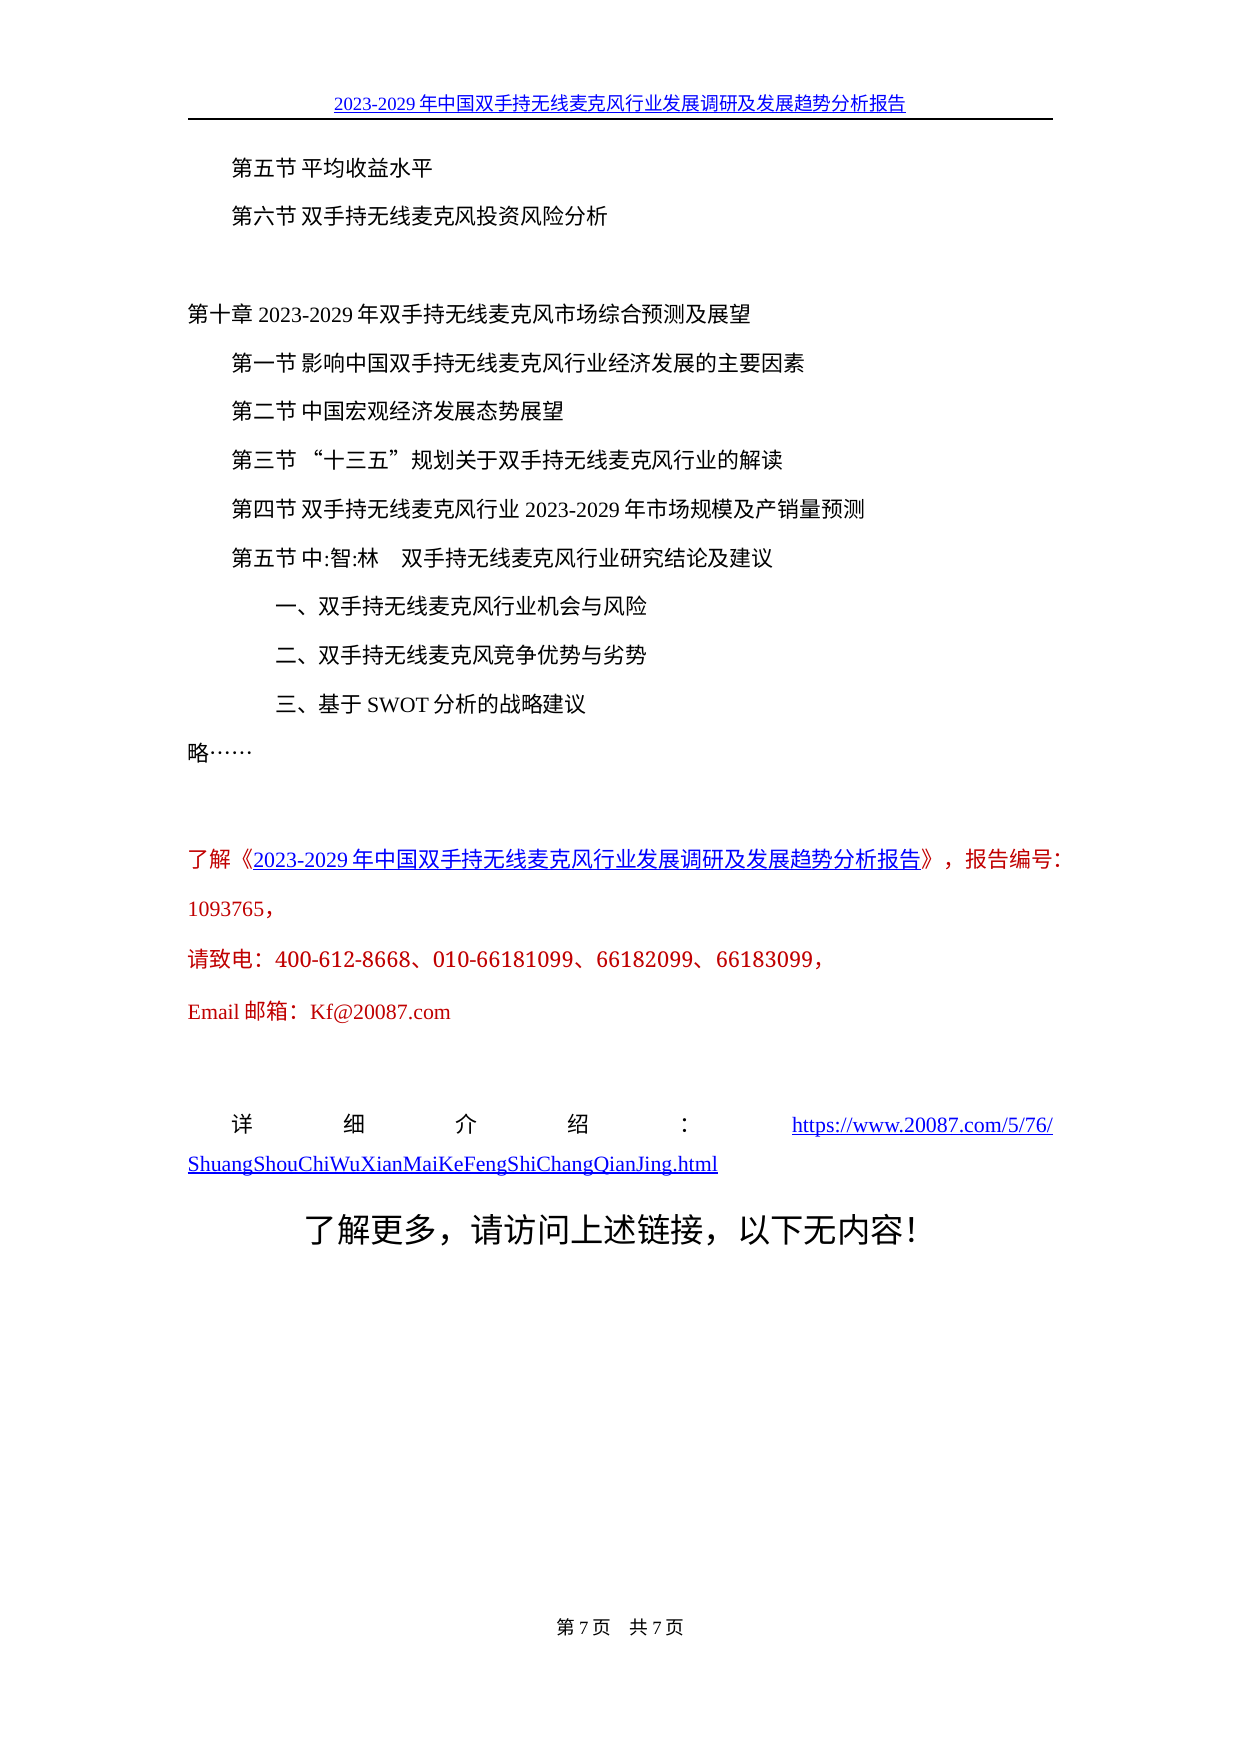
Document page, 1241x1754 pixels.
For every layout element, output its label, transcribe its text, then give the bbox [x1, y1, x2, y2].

title 了解更多，请访问上述链接，以下无内容！ [187, 1195, 1053, 1260]
text Email邮箱：Kf@20087.com [187, 993, 1053, 1026]
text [187, 150, 1053, 768]
text 了解《2023-2029年中国双手持无线麦克风行业发展调研及发展趋势分析报告》，报告编号：1093765， [187, 842, 1053, 923]
text 请致电：400-612-8668、010-66181099、66182099、66183099， [187, 942, 1053, 974]
text 详细介绍：https://www.20087.com/5/76/ShuangShouChiWuXianMaiKeFengShiChangQianJing.html [187, 1106, 1053, 1179]
